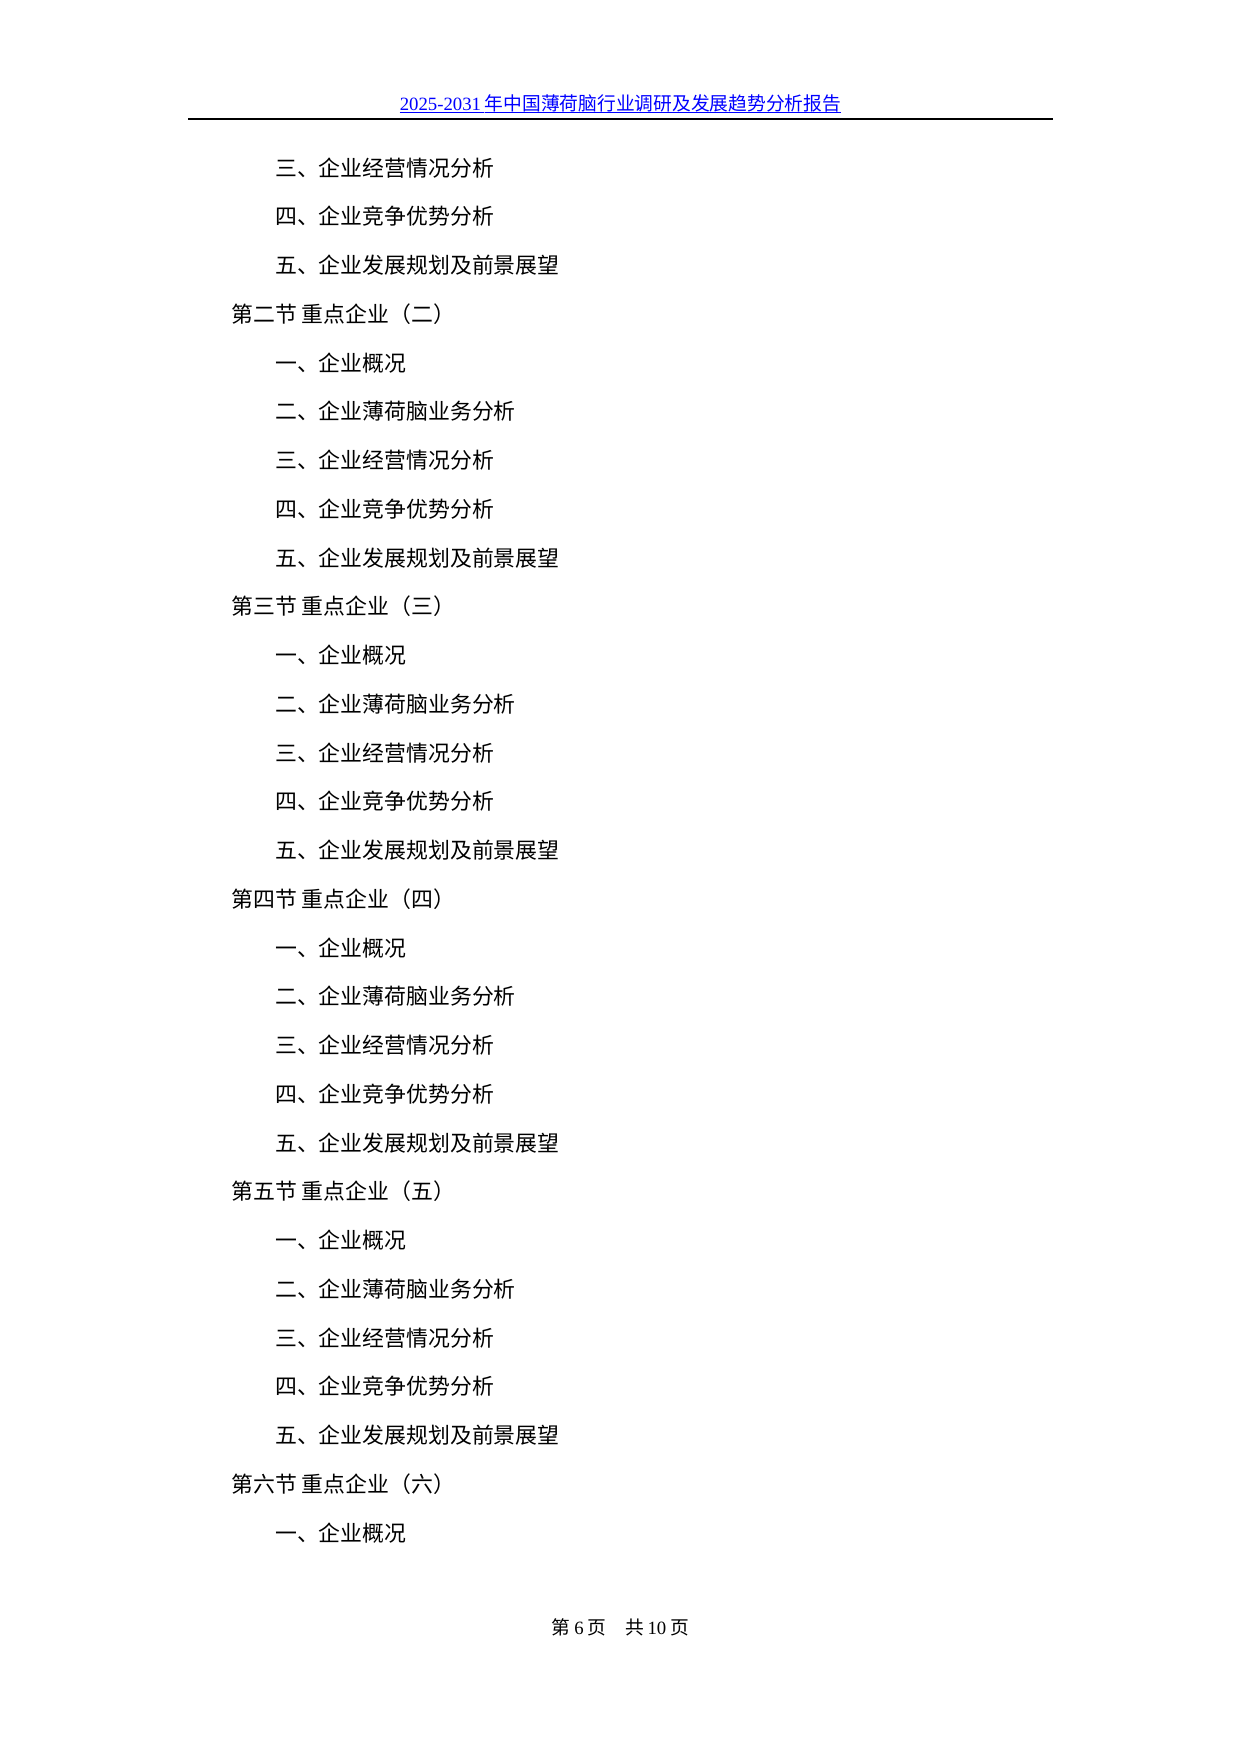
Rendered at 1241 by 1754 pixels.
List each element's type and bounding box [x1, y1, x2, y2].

text [187, 150, 1053, 1548]
